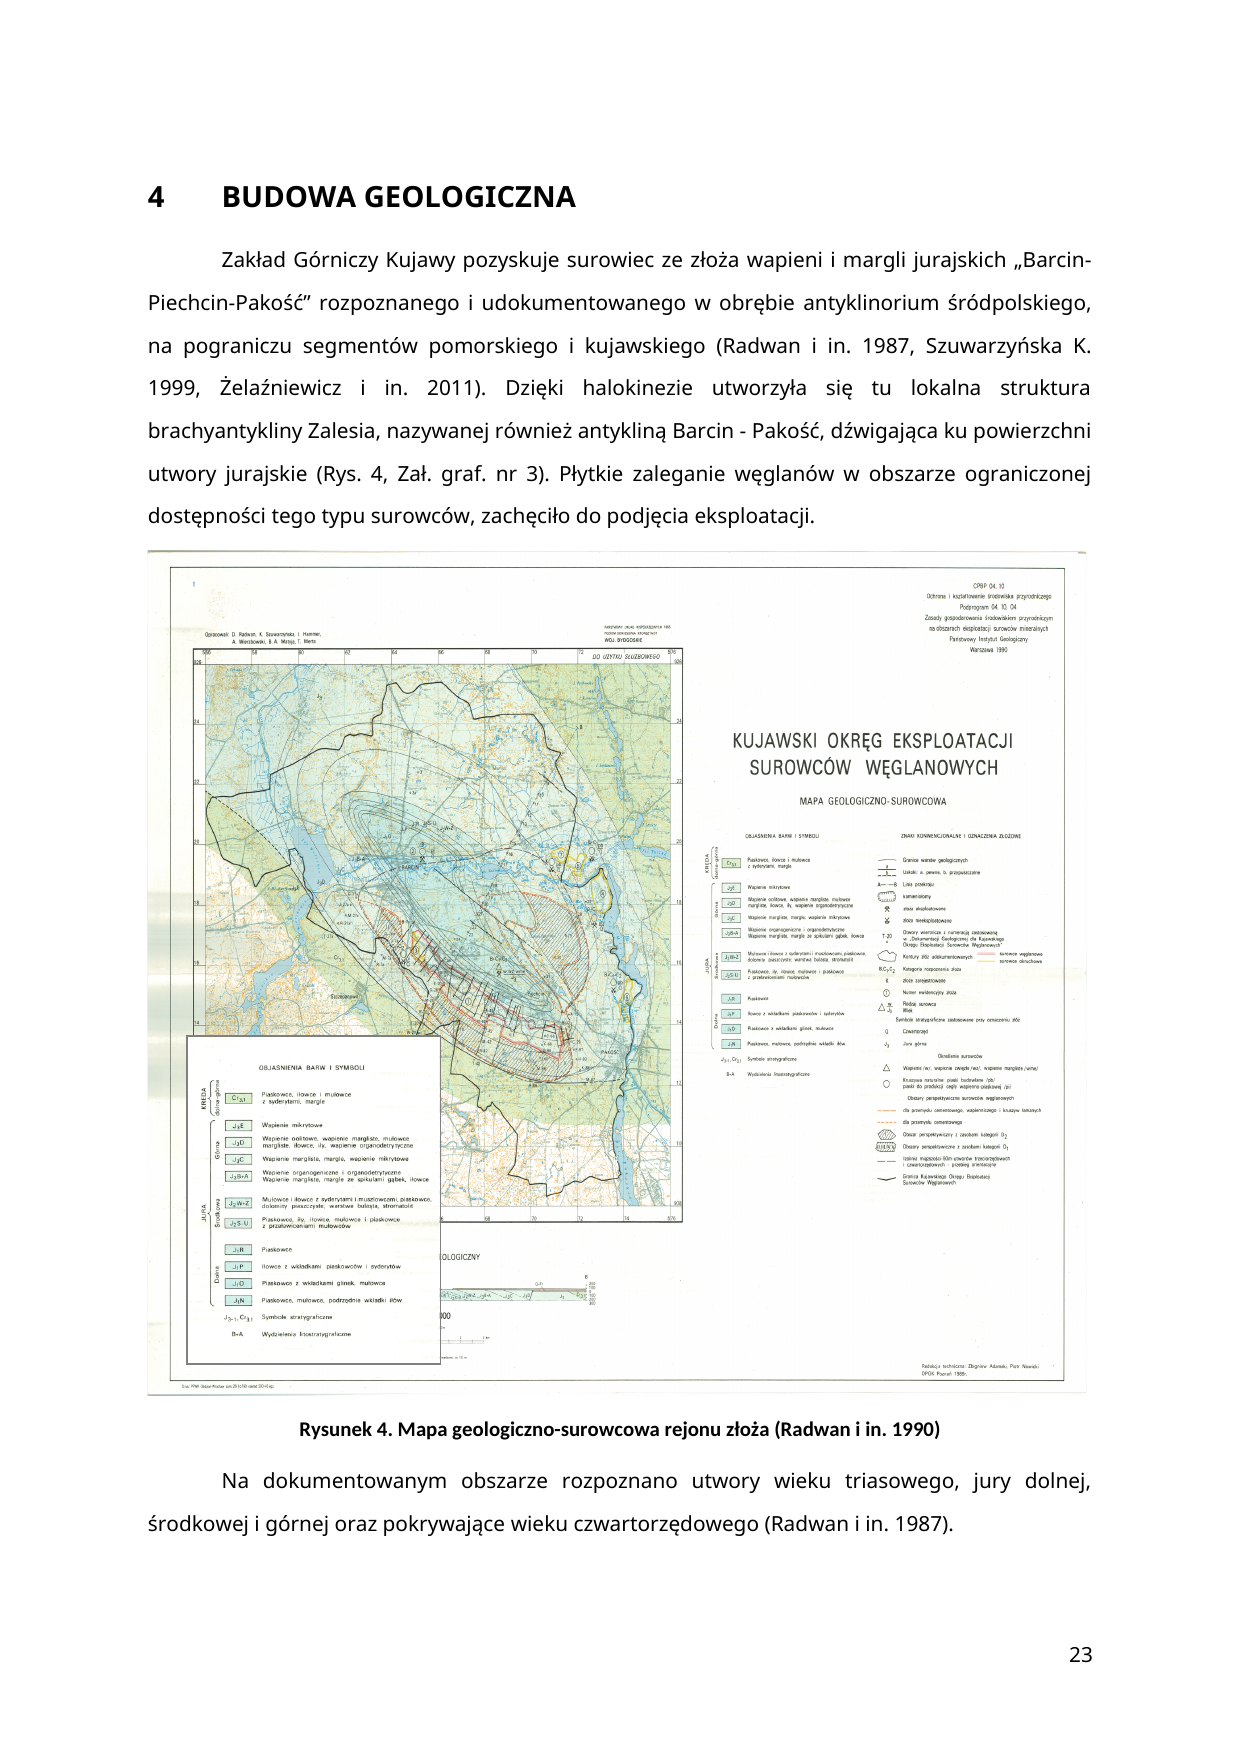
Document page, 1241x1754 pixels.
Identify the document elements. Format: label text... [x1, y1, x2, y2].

picture [147, 550, 1087, 1396]
subtitle BUDOWA GEOLOGICZNA [148, 177, 1093, 216]
text Na dokumentowanym obszarze rozpoznano utwory wieku triasowego, jury dolnej, środkowej i górnej oraz pokrywające wieku czwartorzędowego (Radwan i in. 1987). [148, 1466, 1093, 1537]
text Zakład Górniczy Kujawy pozyskuje surowiec ze złoża wapieni i margli jurajskich „Barcin-Piechcin-Pakość” rozpoznanego i udokumentowanego w obrębie antyklinorium śródpolskiego, na pograniczu segmentów pomorskiego i kujawskiego (Radwan i in. 1987, Szuwarzyńska K. 1999, Żelaźniewicz i in. 2011). Dzięki halokinezie utworzyła się tu lokalna struktura brachyantykliny Zalesia, nazywanej również antykliną Barcin - Pakość, dźwigająca ku powierzchni utwory jurajskie (Rys. 4, Zał. graf. nr 3). Płytkie zaleganie węglanów w obszarze ograniczonej dostępności tego typu surowców, zachęciło do podjęcia eksploatacji. [148, 246, 1093, 530]
text Rysunek 4. Mapa geologiczno-surowcowa rejonu złoża (Radwan i in. 1990) [148, 1416, 1093, 1442]
